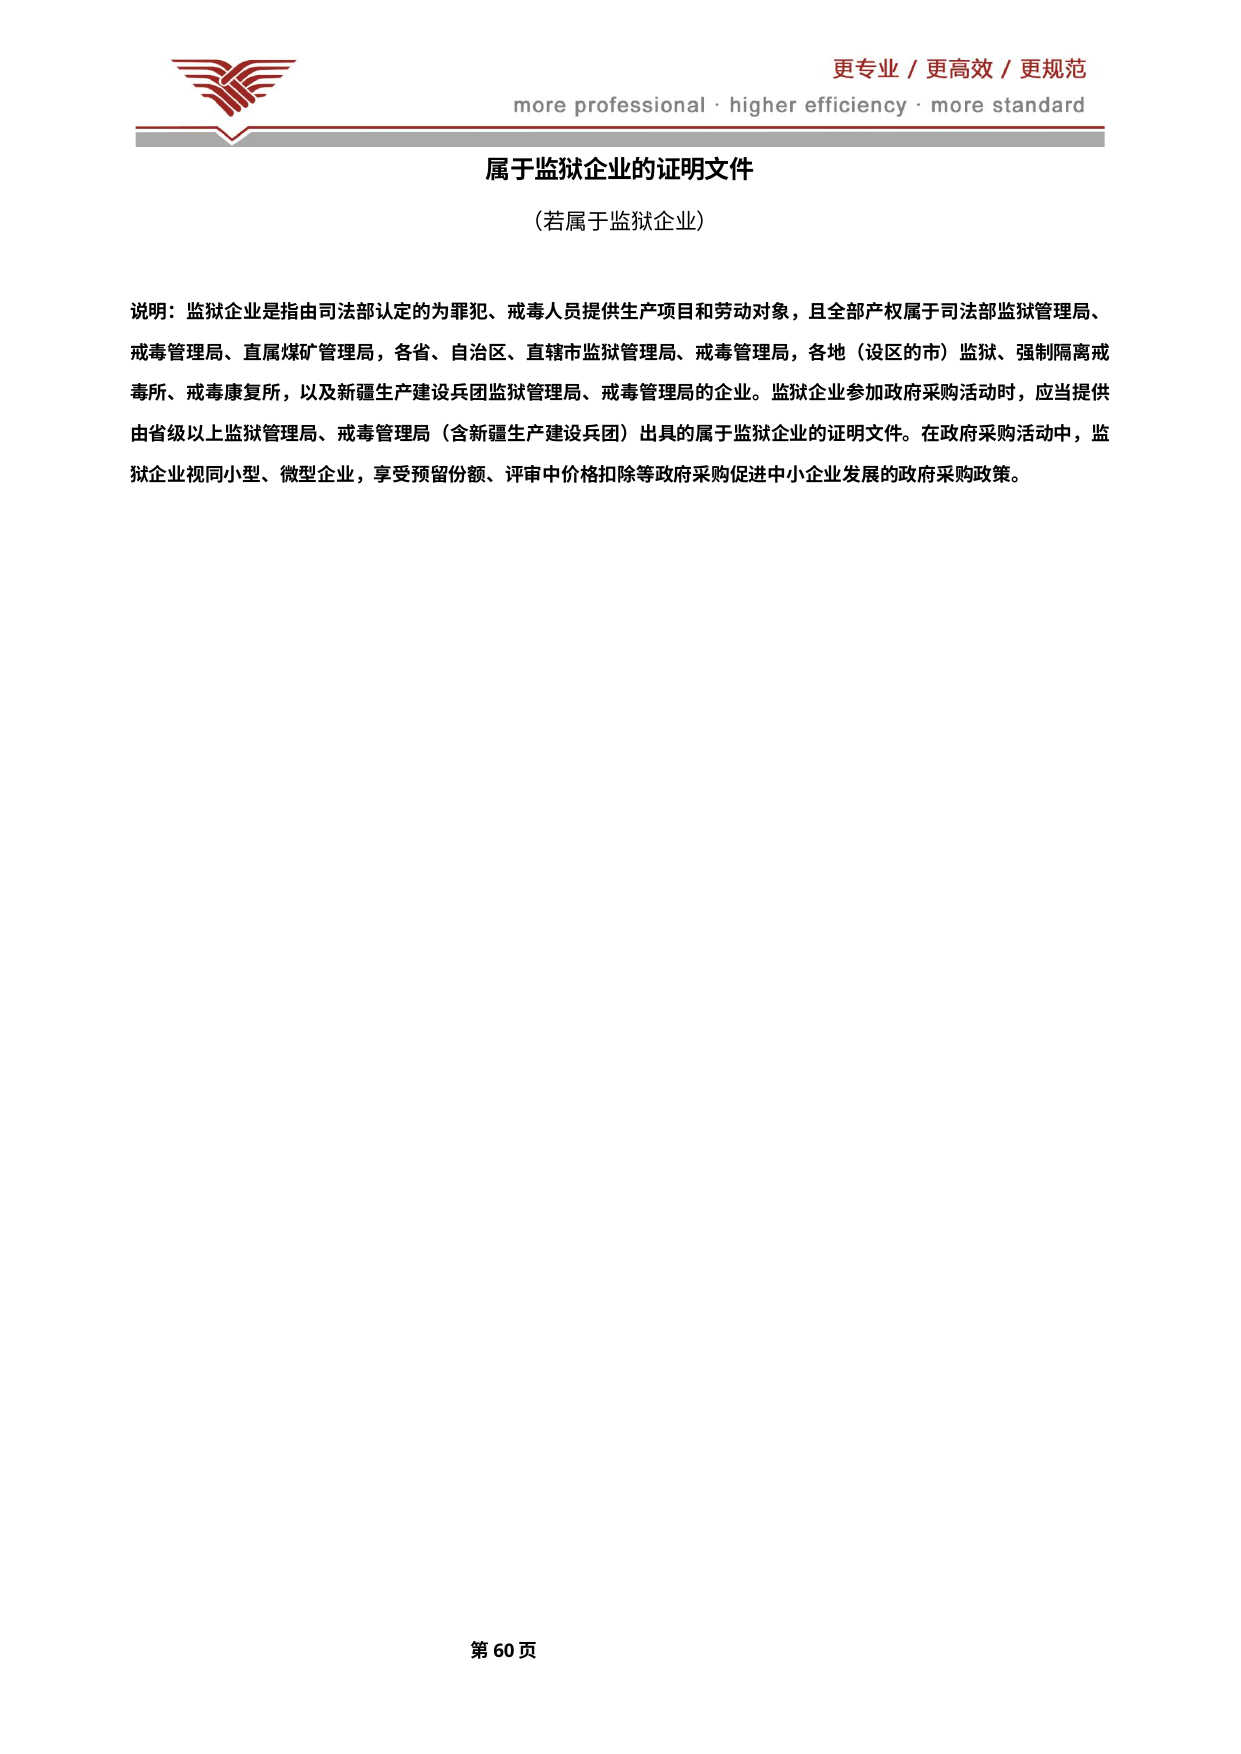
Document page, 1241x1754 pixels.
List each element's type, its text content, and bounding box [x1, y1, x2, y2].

text 说明：监狱企业是指由司法部认定的为罪犯、戒毒人员提供生产项目和劳动对象，且全部产权属于司法部监狱管理局、戒毒管理局、直属煤矿管理局，各省、自治区、直辖市监狱管理局、戒毒管理局，各地（设区的市）监狱、强制隔离戒毒所、戒毒康复所，以及新疆生产建设兵团监狱管理局、戒毒管理局的企业。监狱企业参加政府采购活动时，应当提供由省级以上监狱管理局、戒毒管理局（含新疆生产建设兵团）出具的属于监狱企业的证明文件。在政府采购活动中，监狱企业视同小型、微型企业，享受预留份额、评审中价格扣除等政府采购促进中小企业发展的政府采购政策。 [130, 297, 1110, 487]
picture [135, 35, 1105, 147]
text （若属于监狱企业） [130, 204, 1110, 236]
text 属于监狱企业的证明文件 [130, 150, 1110, 186]
